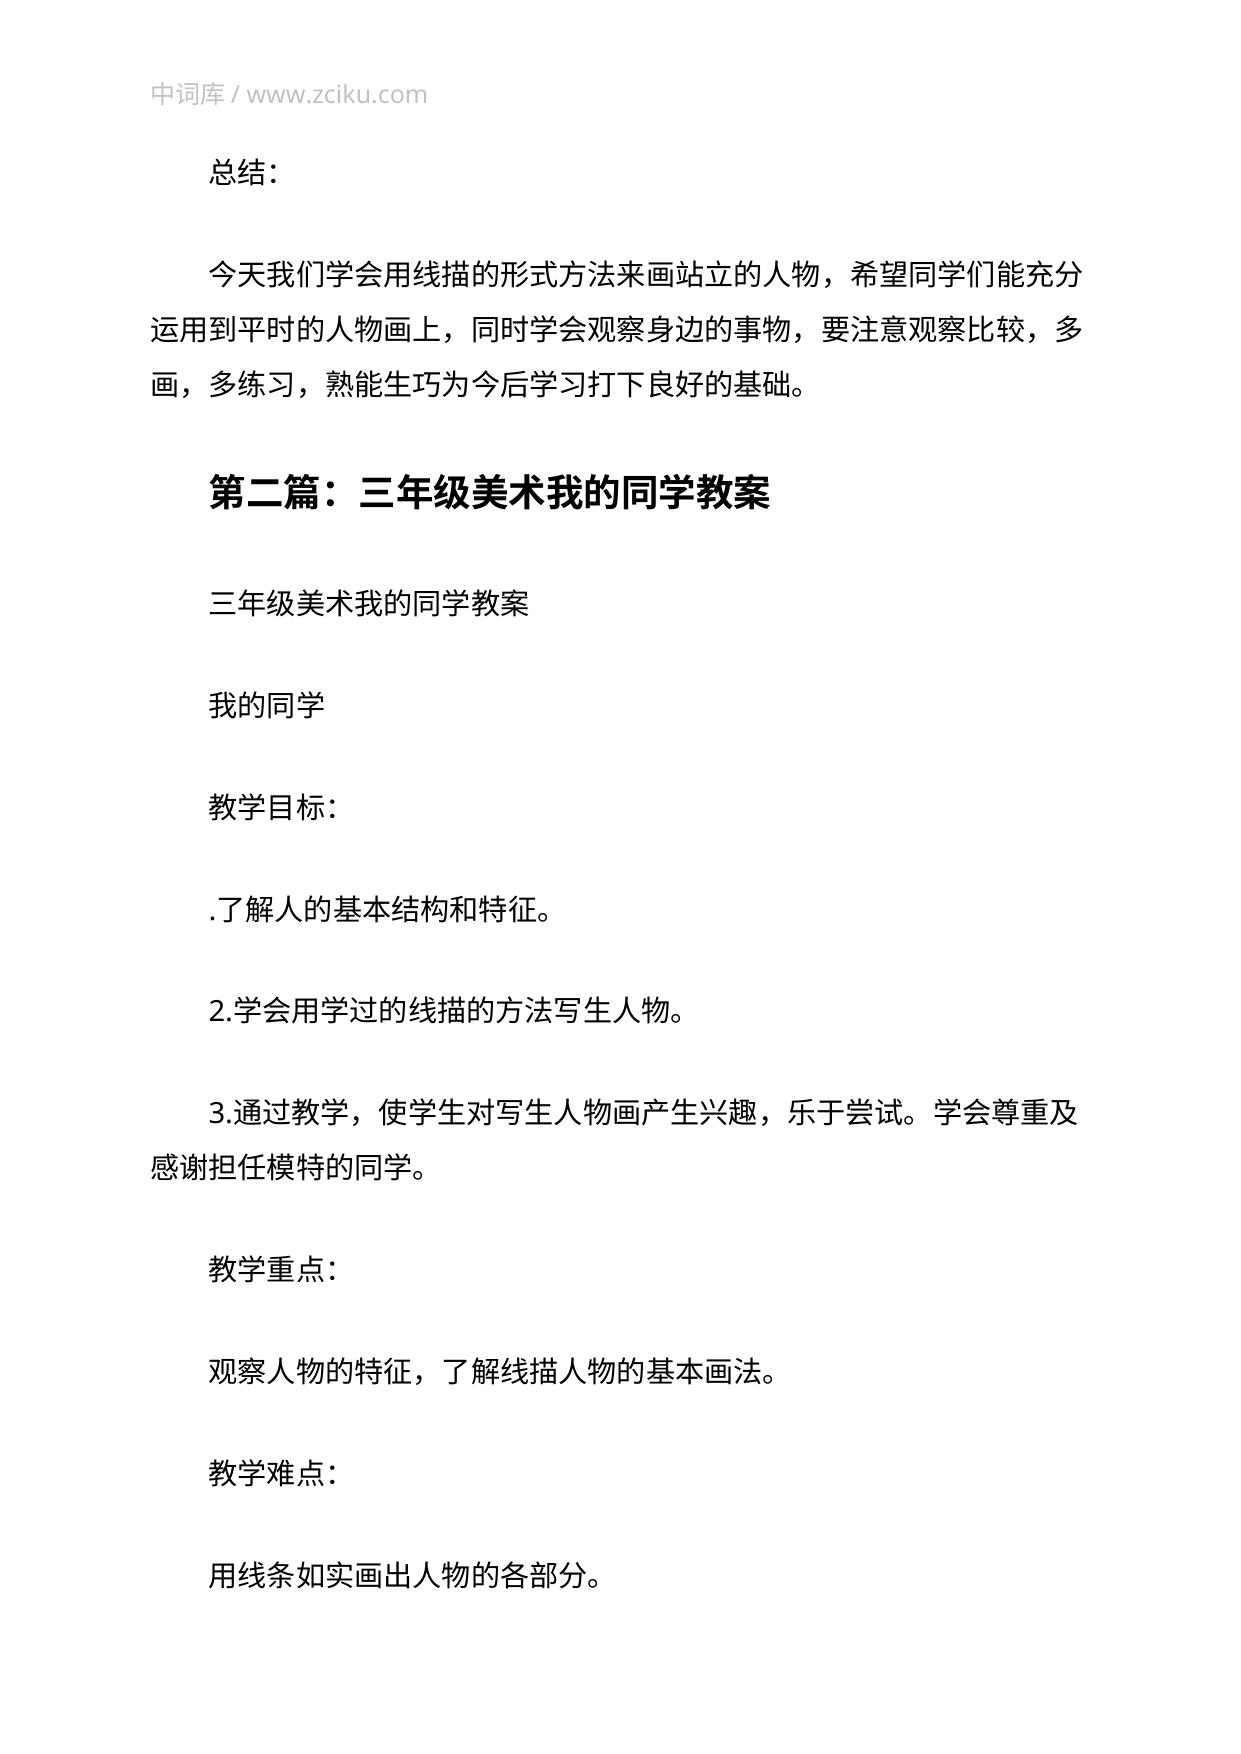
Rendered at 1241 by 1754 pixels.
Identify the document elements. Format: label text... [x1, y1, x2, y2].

text 今天我们学会用线描的形式方法来画站立的人物，希望同学们能充分运用到平时的人物画上，同时学会观察身边的事物，要注意观察比较，多画，多练习，熟能生巧为今后学习打下良好的基础。 [150, 252, 1090, 404]
text 3.通过教学，使学生对写生人物画产生兴趣，乐于尝试。学会尊重及感谢担任模特的同学。 [150, 1090, 1090, 1187]
text 教学目标： [150, 784, 1090, 827]
text 用线条如实画出人物的各部分。 [150, 1552, 1090, 1594]
text 三年级美术我的同学教案 [150, 581, 1090, 623]
text 教学难点： [150, 1450, 1090, 1493]
text 第二篇：三年级美术我的同学教案 [150, 463, 1090, 518]
text 总结： [150, 150, 1090, 192]
text 观察人物的特征，了解线描人物的基本画法。 [150, 1348, 1090, 1391]
text 我的同学 [150, 682, 1090, 725]
text 教学重点： [150, 1247, 1090, 1289]
text 2.学会用学过的线描的方法写生人物。 [150, 988, 1090, 1030]
text .了解人的基本结构和特征。 [150, 886, 1090, 928]
